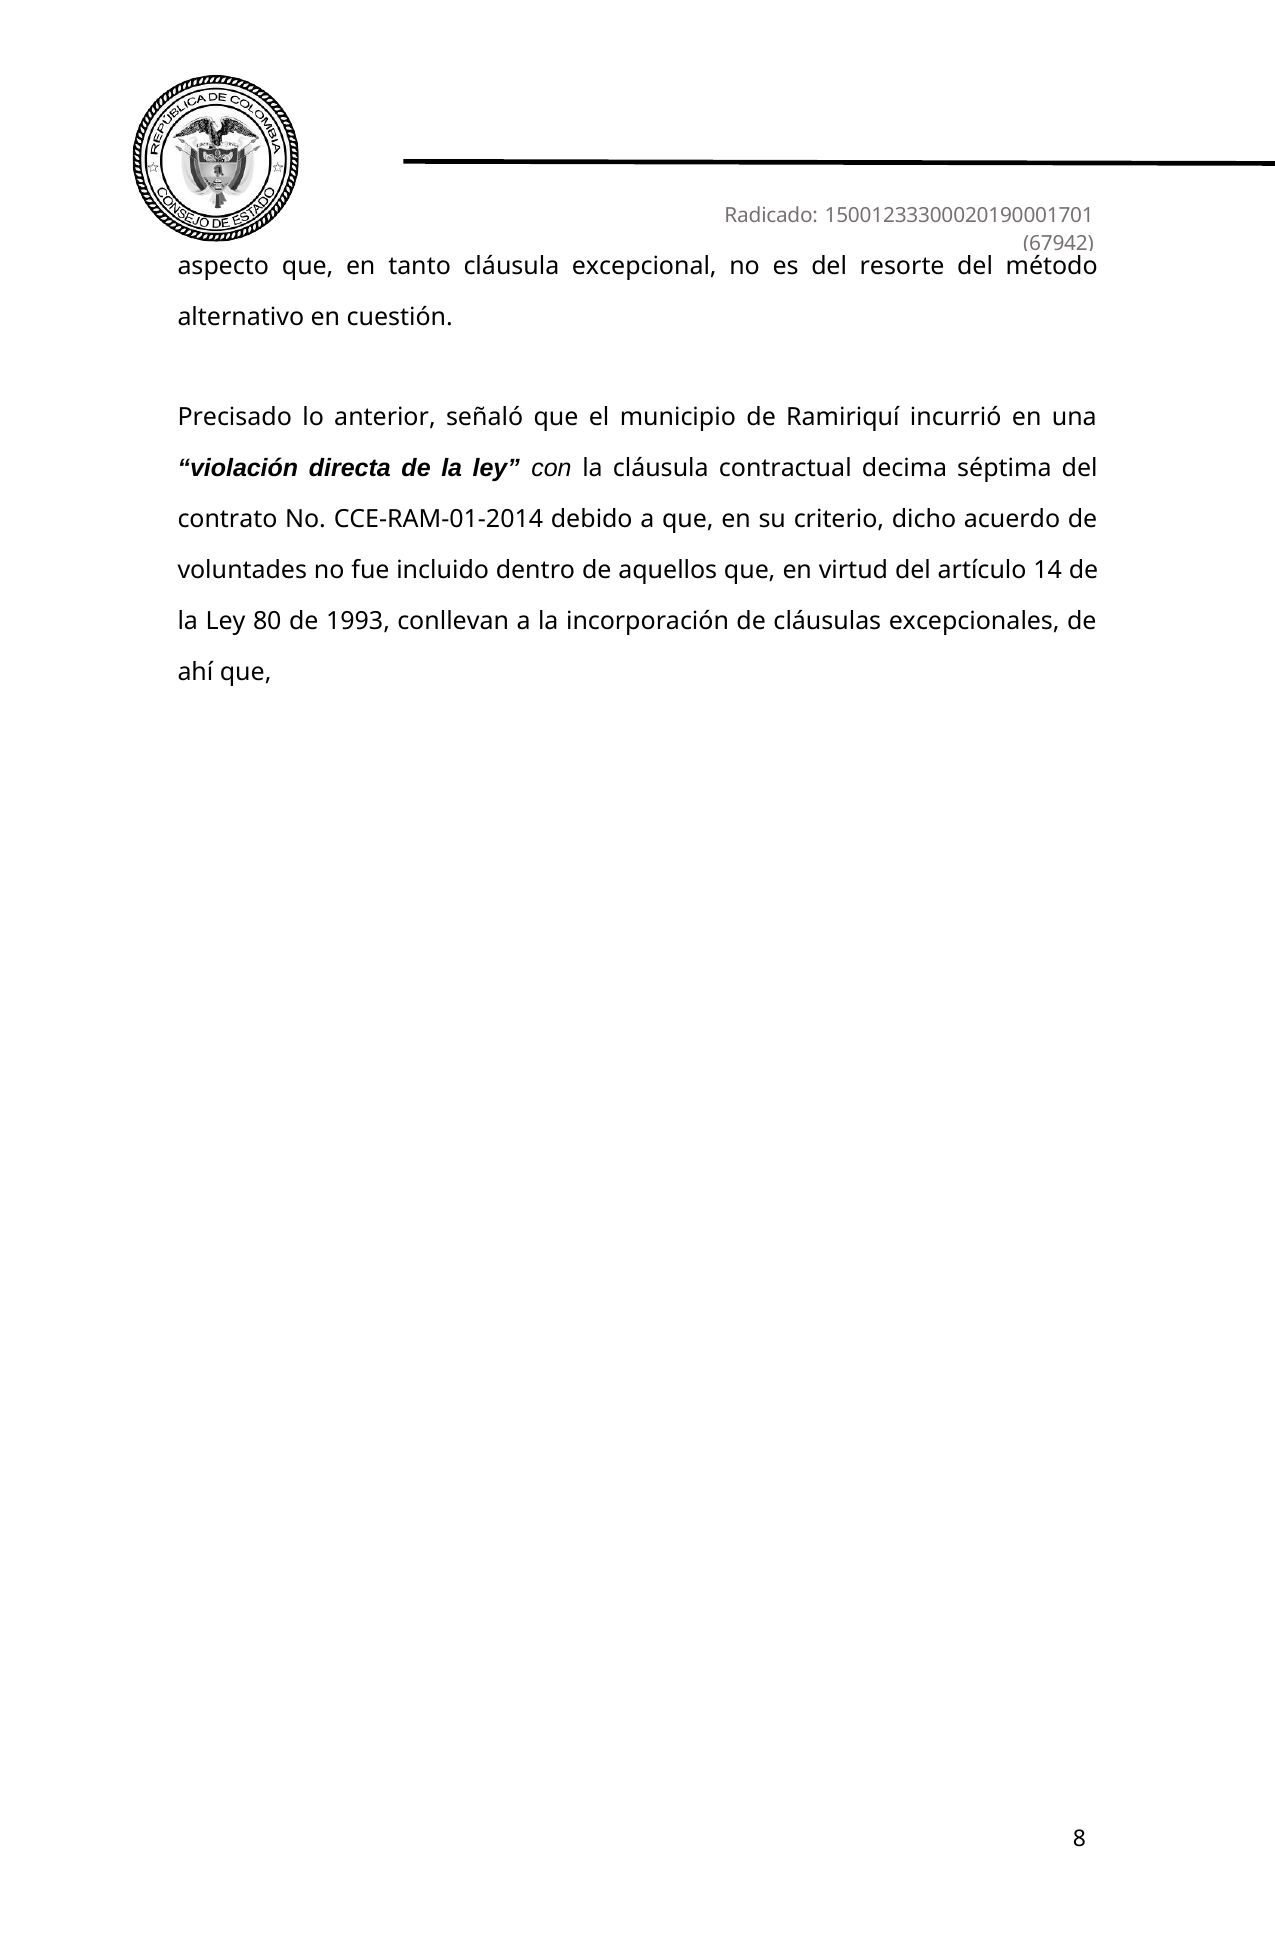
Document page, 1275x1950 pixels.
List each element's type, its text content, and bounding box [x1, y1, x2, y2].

picture [132, 74, 299, 242]
text Precisado lo anterior, señaló que el municipio de Ramiriquí incurrió en una “violación directa de la ley” con la cláusula contractual decima séptima del contrato No. CCE-RAM-01-2014 debido a que, en su criterio, dicho acuerdo de voluntades no fue incluido dentro de aquellos que, en virtud del artículo 14 de la Ley 80 de 1993, conllevan a la incorporación de cláusulas excepcionales, de ahí que, [177, 398, 1098, 688]
